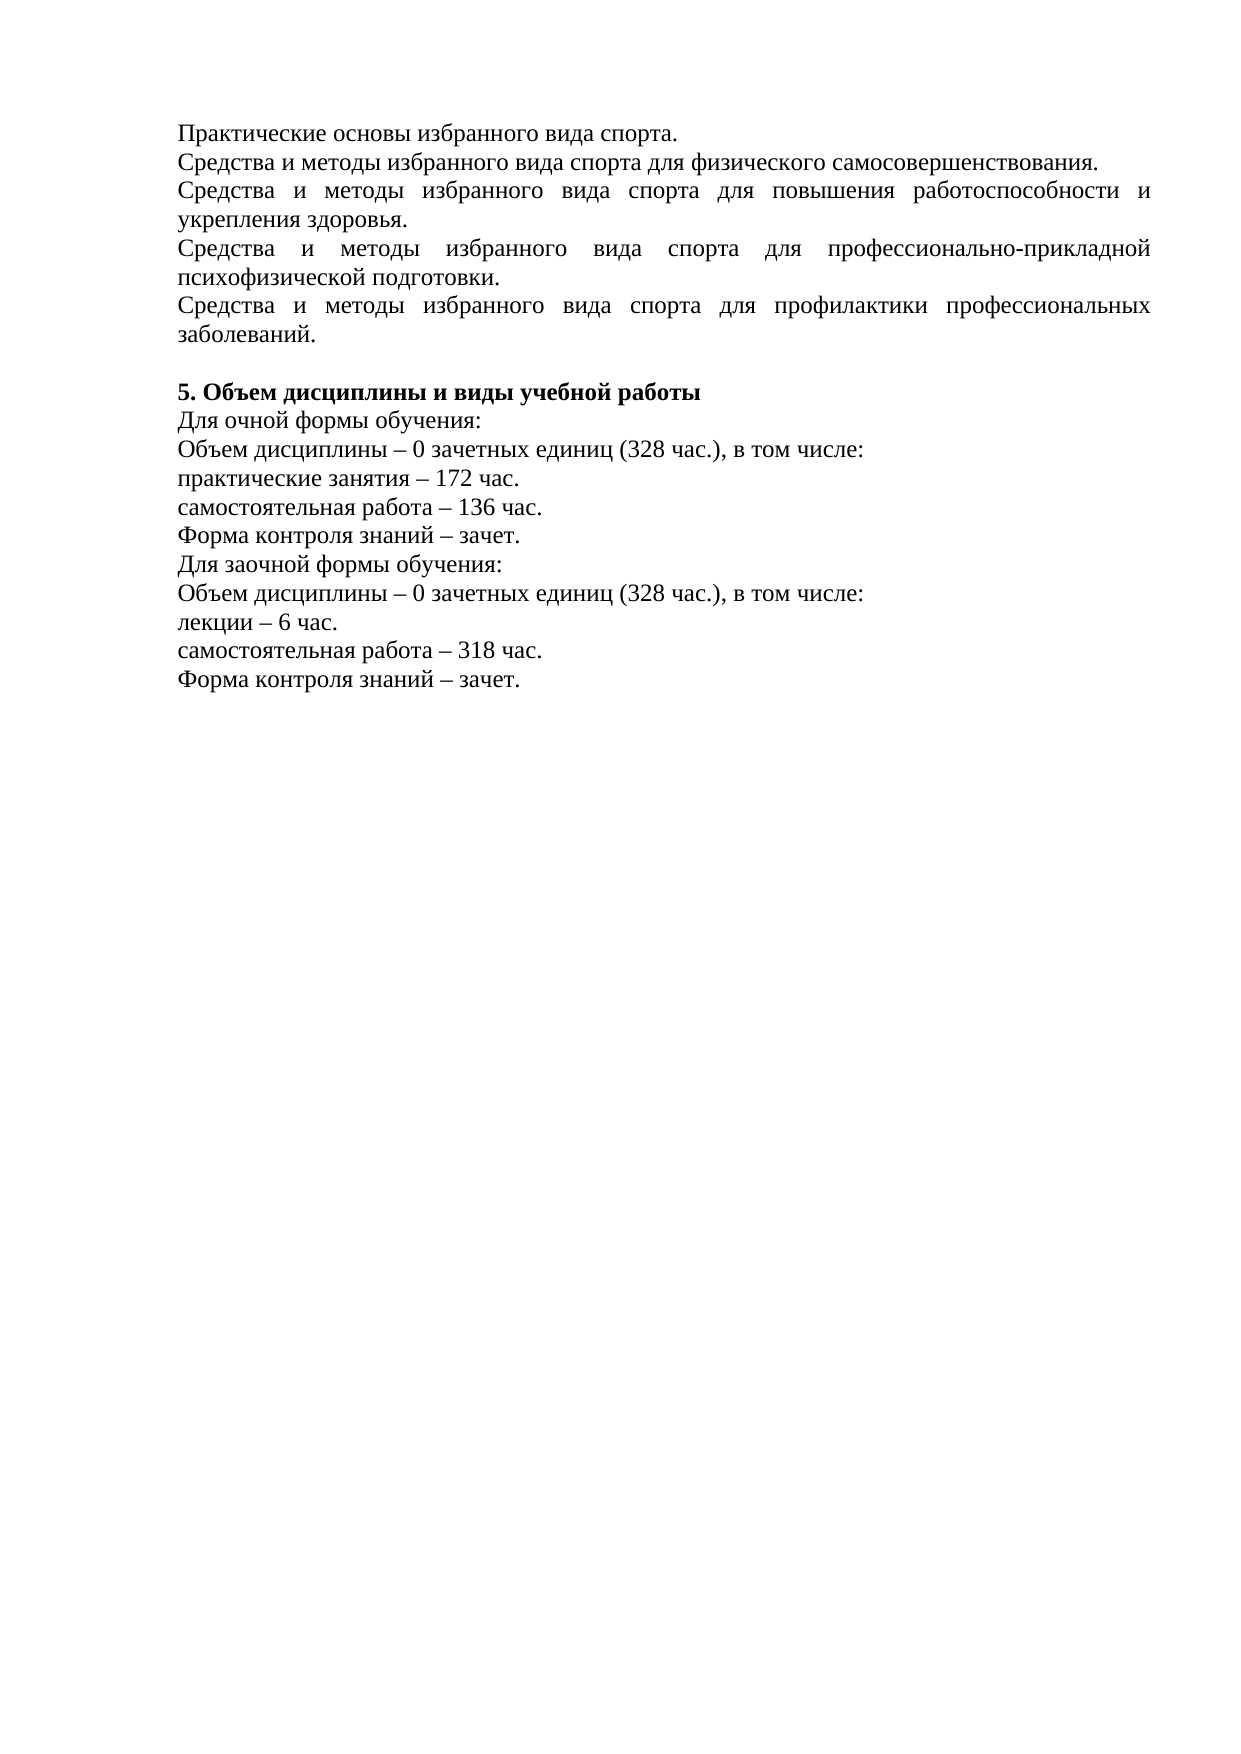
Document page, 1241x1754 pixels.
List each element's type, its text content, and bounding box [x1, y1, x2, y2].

text Объем дисциплины – 0 зачетных единиц (328 час.), в том числе: [177, 434, 1152, 463]
text Средства и методы избранного вида спорта для профилактики профессиональных заболеваний. [177, 291, 1152, 348]
text самостоятельная работа – 136 час. [177, 492, 1152, 521]
text Средства и методы избранного вида спорта для профессионально-прикладной психофизической подготовки. [177, 233, 1152, 291]
text Практические основы избранного вида спорта. [177, 118, 1152, 147]
text лекции – 6 час. [177, 607, 1152, 636]
text Форма контроля знаний – зачет. [177, 521, 1152, 549]
text Форма контроля знаний – зачет. [177, 664, 1152, 693]
text Для заочной формы обучения: [177, 549, 1152, 578]
text Объем дисциплины – 0 зачетных единиц (328 час.), в том числе: [177, 578, 1152, 607]
text Средства и методы избранного вида спорта для физического самосовершенствования. [177, 147, 1152, 176]
text 5. Объем дисциплины и виды учебной работы [177, 377, 1152, 406]
text Для очной формы обучения: [177, 406, 1152, 434]
text практические занятия – 172 час. [177, 463, 1152, 492]
text самостоятельная работа – 318 час. [177, 636, 1152, 664]
text Средства и методы избранного вида спорта для повышения работоспособности и укрепления здоровья. [177, 176, 1152, 233]
